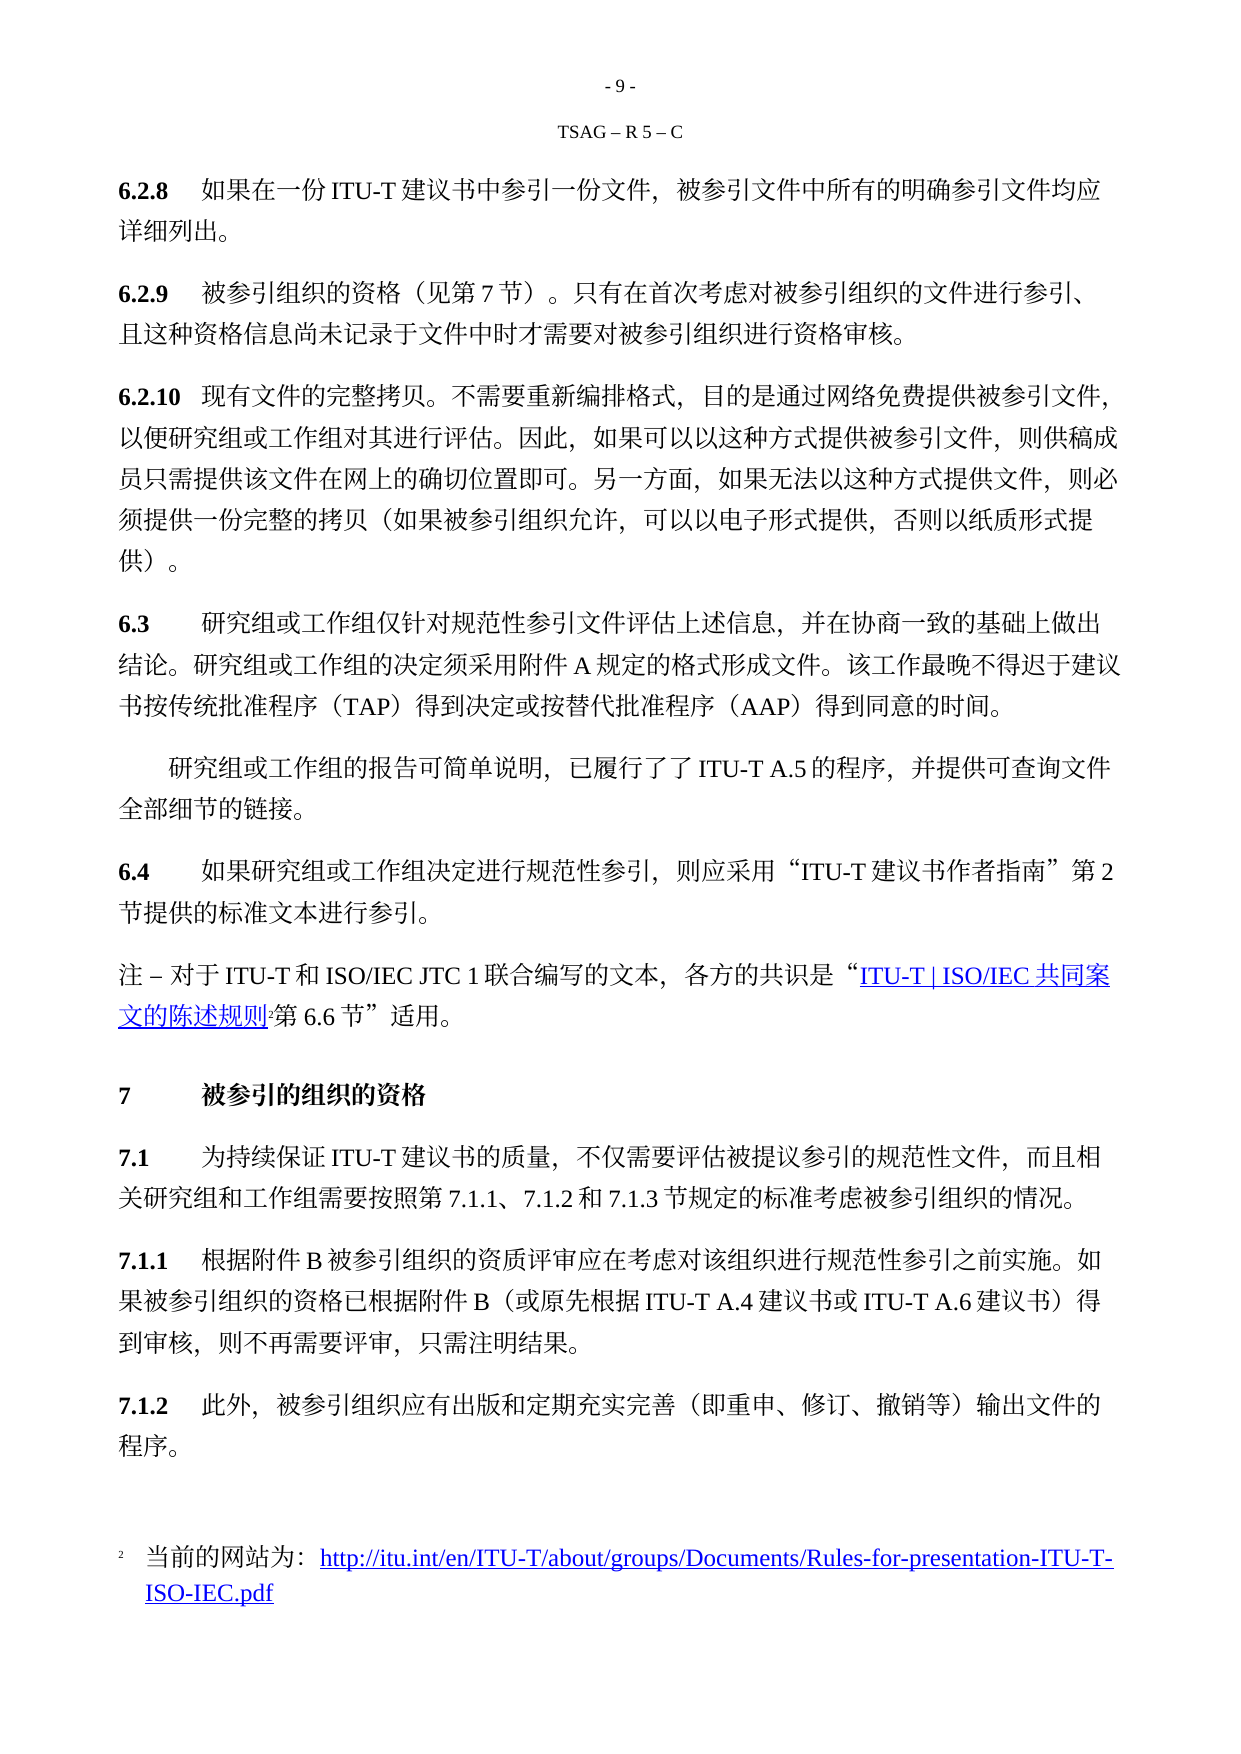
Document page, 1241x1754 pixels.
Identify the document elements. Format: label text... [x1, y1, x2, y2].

text 7.1.2 此外，被参引组织应有出版和定期充实完善（即重申、修订、撤销等）输出文件的程序。 [118, 1385, 1122, 1463]
subtitle 7 被参引的组织的资格 [118, 1075, 1122, 1111]
text 注 – 对于ITU-T和ISO/IEC JTC 1联合编写的文本，各方的共识是“ITU-T | ISO/IEC共同案文的陈述规则第6.6节”适用。 [118, 955, 1122, 1033]
text 6.4 如果研究组或工作组决定进行规范性参引，则应采用“ITU-T建议书作者指南”第2节提供的标准文本进行参引。 [118, 852, 1122, 929]
text 7.1.1 根据附件B被参引组织的资质评审应在考虑对该组织进行规范性参引之前实施。如果被参引组织的资格已根据附件B（或原先根据ITU-T A.4建议书或ITU-T A.6建议书）得到审核，则不再需要评审，只需注明结果。 [118, 1241, 1122, 1359]
text 6.2.10 现有文件的完整拷贝。不需要重新编排格式，目的是通过网络免费提供被参引文件，以便研究组或工作组对其进行评估。因此，如果可以以这种方式提供被参引文件，则供稿成员只需提供该文件在网上的确切位置即可。另一方面，如果无法以这种方式提供文件，则必须提供一份完整的拷贝（如果被参引组织允许，可以以电子形式提供，否则以纸质形式提供）。 [118, 377, 1122, 578]
text 7.1 为持续保证ITU-T建议书的质量，不仅需要评估被提议参引的规范性文件，而且相关研究组和工作组需要按照第7.1.1、7.1.2和7.1.3节规定的标准考虑被参引组织的情况。 [118, 1137, 1122, 1215]
text 6.2.9 被参引组织的资格（见第7节）。只有在首次考虑对被参引组织的文件进行参引、且这种资格信息尚未记录于文件中时才需要对被参引组织进行资格审核。 [118, 274, 1122, 351]
text 6.3 研究组或工作组仅针对规范性参引文件评估上述信息，并在协商一致的基础上做出结论。研究组或工作组的决定须采用附件A规定的格式形成文件。该工作最晚不得迟于建议书按传统批准程序（TAP）得到决定或按替代批准程序（AAP）得到同意的时间。 [118, 604, 1122, 723]
text 6.2.8 如果在一份ITU-T建议书中参引一份文件，被参引文件中所有的明确参引文件均应详细列出。 [118, 170, 1122, 248]
text 研究组或工作组的报告可简单说明，已履行了了ITU-T A.5的程序，并提供可查询文件全部细节的链接。 [118, 749, 1122, 826]
